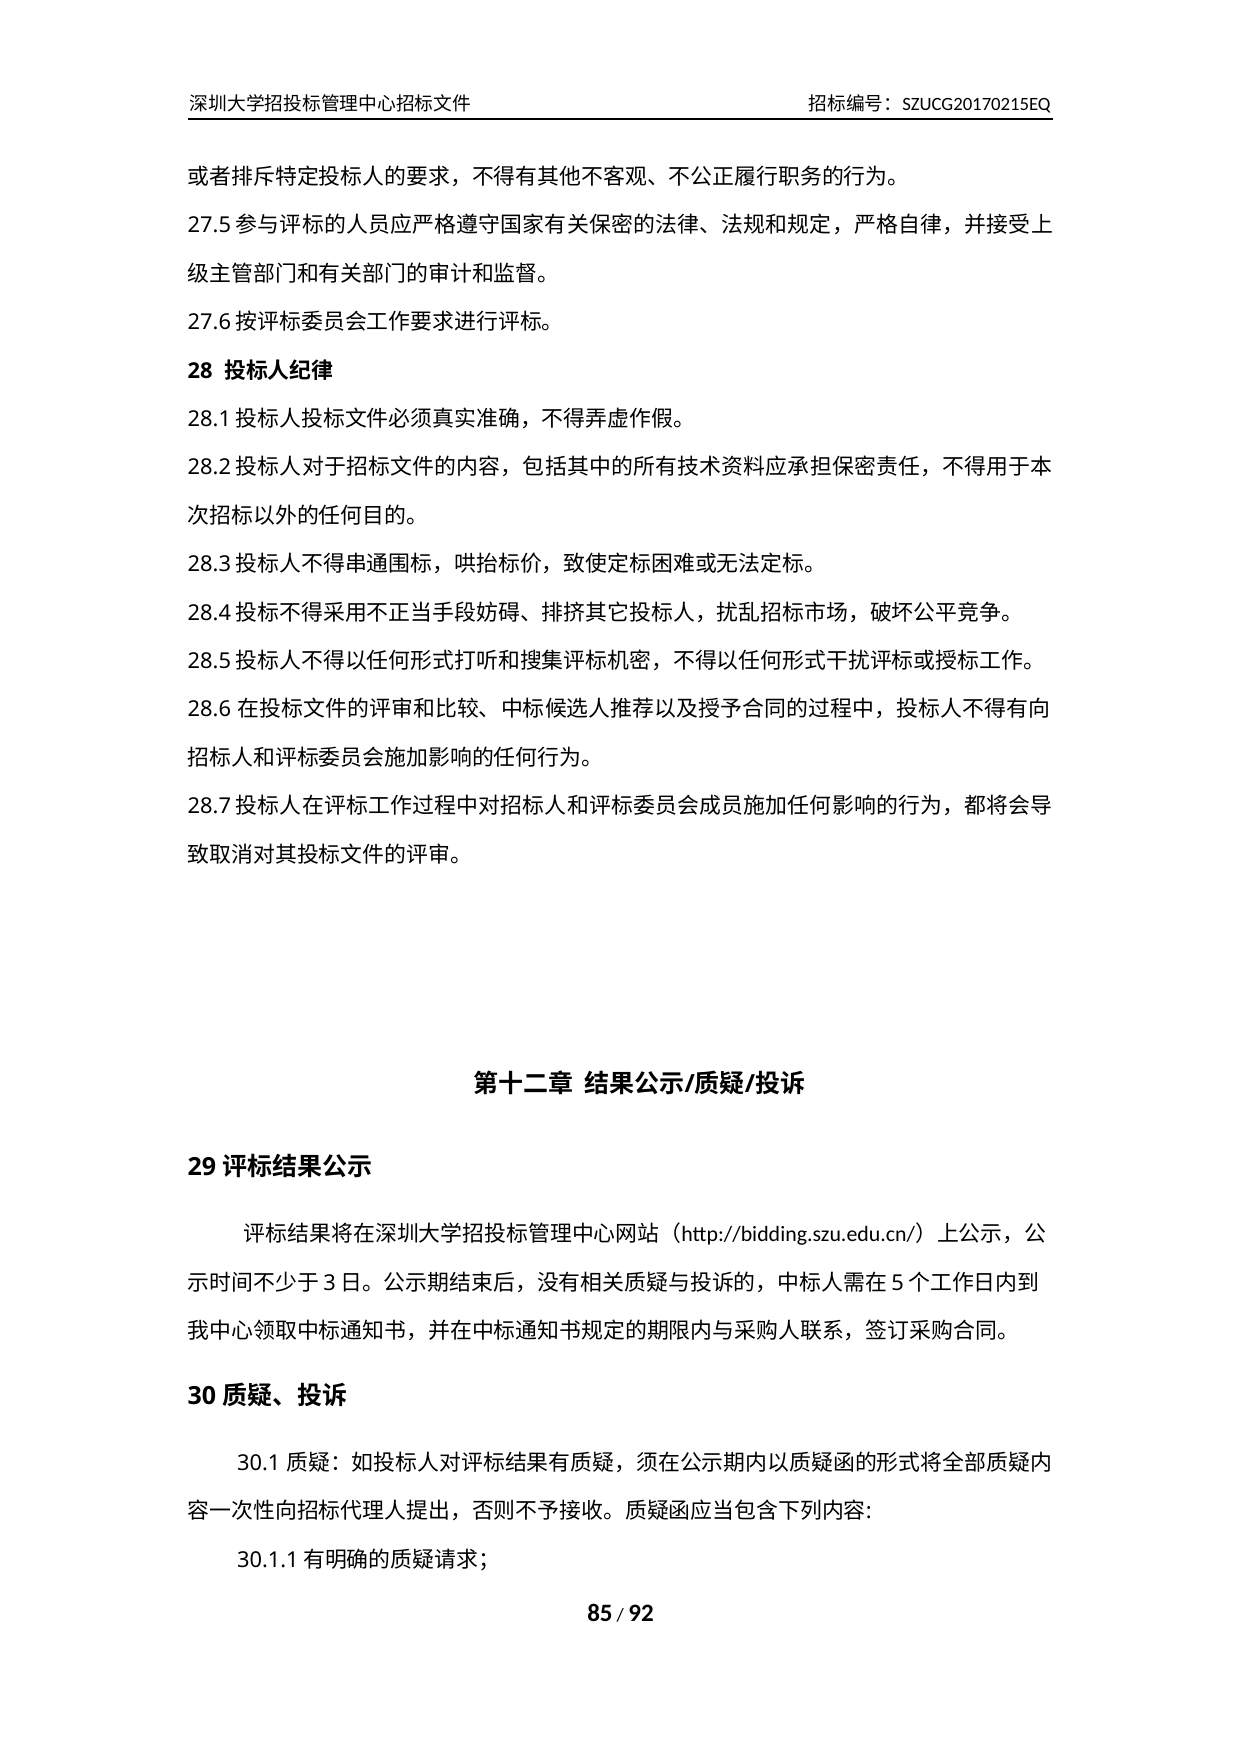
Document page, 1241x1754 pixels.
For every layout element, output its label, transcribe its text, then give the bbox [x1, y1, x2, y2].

text 评标结果将在深圳大学招投标管理中心网站（http://bidding.szu.edu.cn/）上公示，公示时间不少于3日。公示期结束后，没有相关质疑与投诉的，中标人需在5个工作日内到我中心领取中标通知书，并在中标通知书规定的期限内与采购人联系，签订采购合同。 [187, 1215, 1053, 1345]
text 30.1 质疑：如投标人对评标结果有质疑，须在公示期内以质疑函的形式将全部质疑内容一次性向招标代理人提出，否则不予接收。质疑函应当包含下列内容: [187, 1444, 1053, 1526]
text 28.5投标人不得以任何形式打听和搜集评标机密，不得以任何形式干扰评标或授标工作。 [187, 643, 1053, 675]
text 29 评标结果公示 [187, 1132, 1053, 1197]
text 28.2投标人对于招标文件的内容，包括其中的所有技术资料应承担保密责任，不得用于本次招标以外的任何目的。 [187, 449, 1053, 530]
text 27.6按评标委员会工作要求进行评标。 [187, 304, 1053, 336]
text 28.4投标不得采用不正当手段妨碍、排挤其它投标人，扰乱招标市场，破坏公平竞争。 [187, 594, 1053, 627]
text 28.1投标人投标文件必须真实准确，不得弄虚作假。 [187, 401, 1053, 433]
text 30.1.1有明确的质疑请求； [187, 1541, 1053, 1574]
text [187, 158, 1053, 191]
text 27.5参与评标的人员应严格遵守国家有关保密的法律、法规和规定，严格自律，并接受上级主管部门和有关部门的审计和监督。 [187, 207, 1053, 288]
text 30 质疑、投诉 [187, 1361, 1053, 1426]
text 28.7投标人在评标工作过程中对招标人和评标委员会成员施加任何影响的行为，都将会导致取消对其投标文件的评审。 [187, 788, 1053, 869]
text 28.6 在投标文件的评审和比较、中标候选人推荐以及授予合同的过程中，投标人不得有向招标人和评标委员会施加影响的任何行为。 [187, 691, 1053, 772]
text 28 投标人纪律 [187, 352, 1053, 385]
text 28.3投标人不得串通围标，哄抬标价，致使定标困难或无法定标。 [187, 546, 1053, 578]
text 第十二章 结果公示/质疑/投诉 [225, 1049, 1053, 1114]
